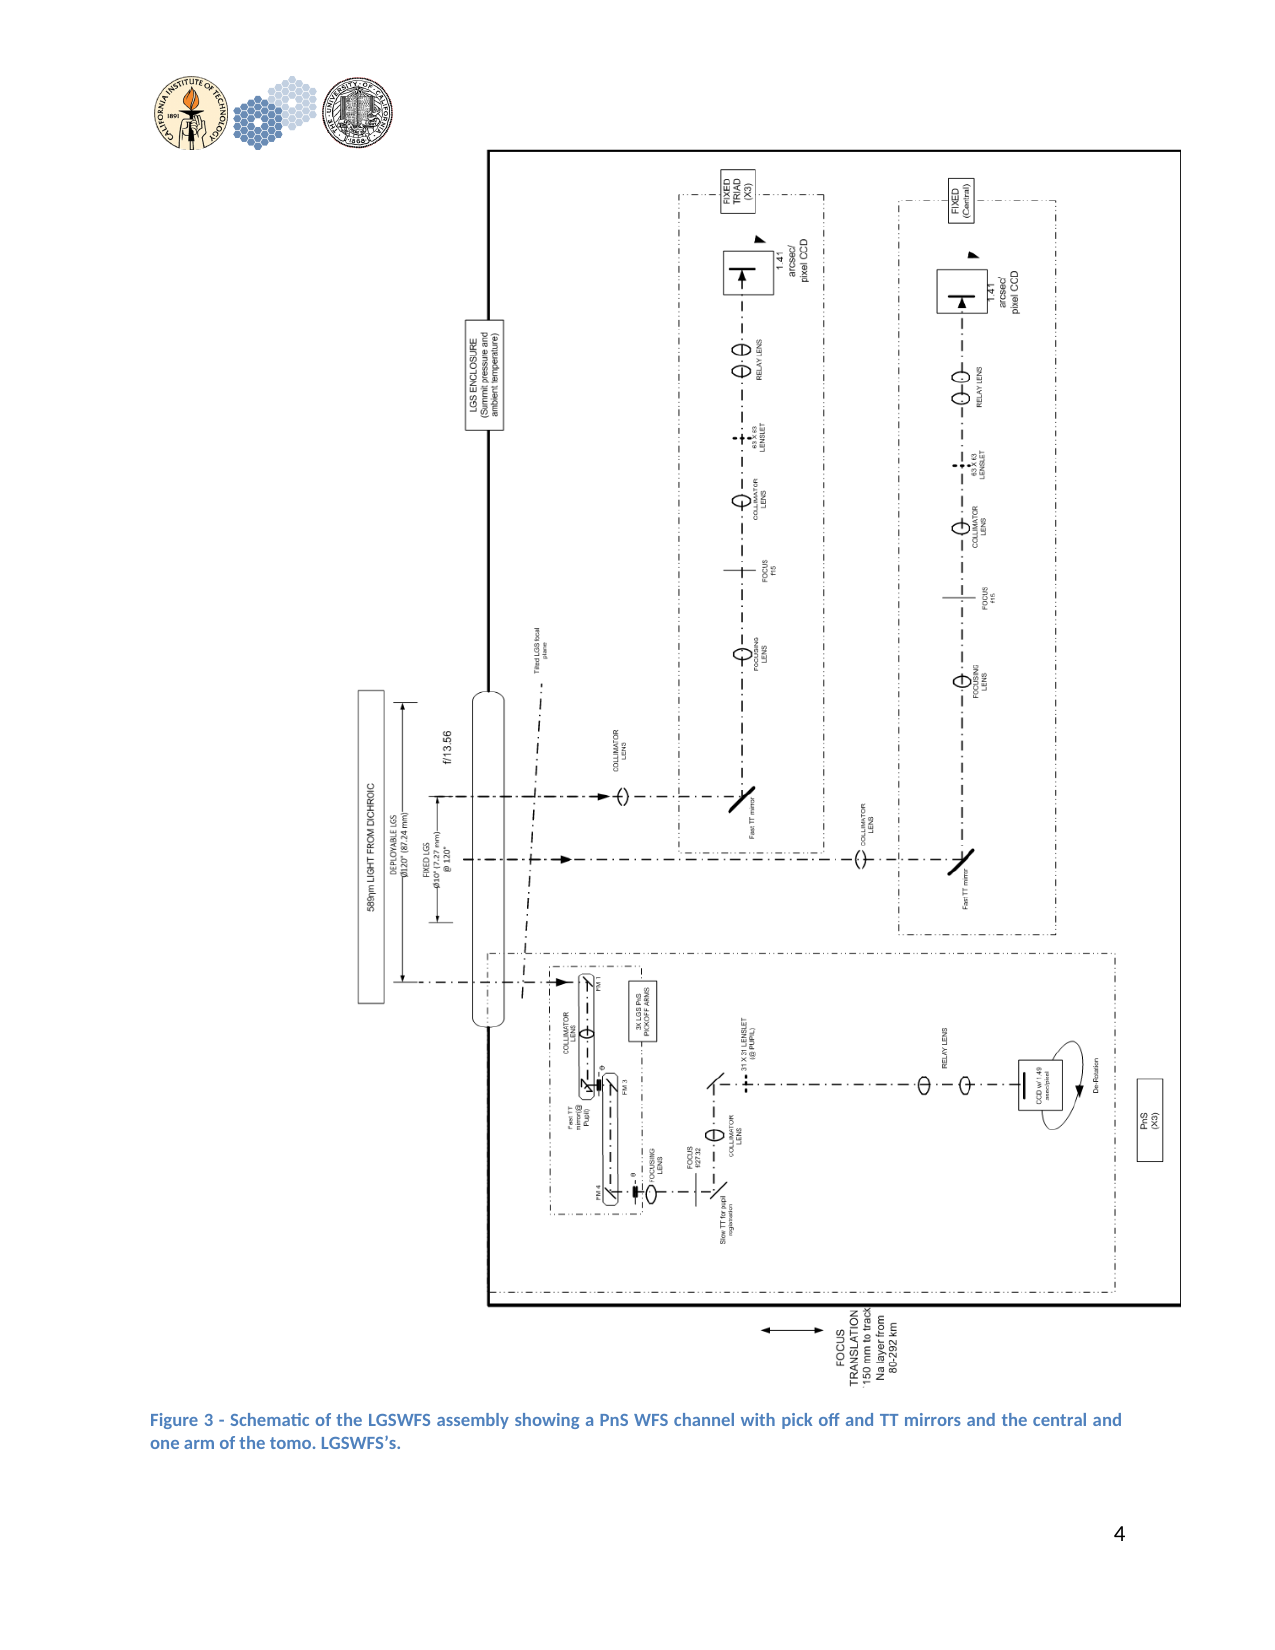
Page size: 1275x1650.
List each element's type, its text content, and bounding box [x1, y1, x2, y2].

picture [358, 151, 1181, 1387]
